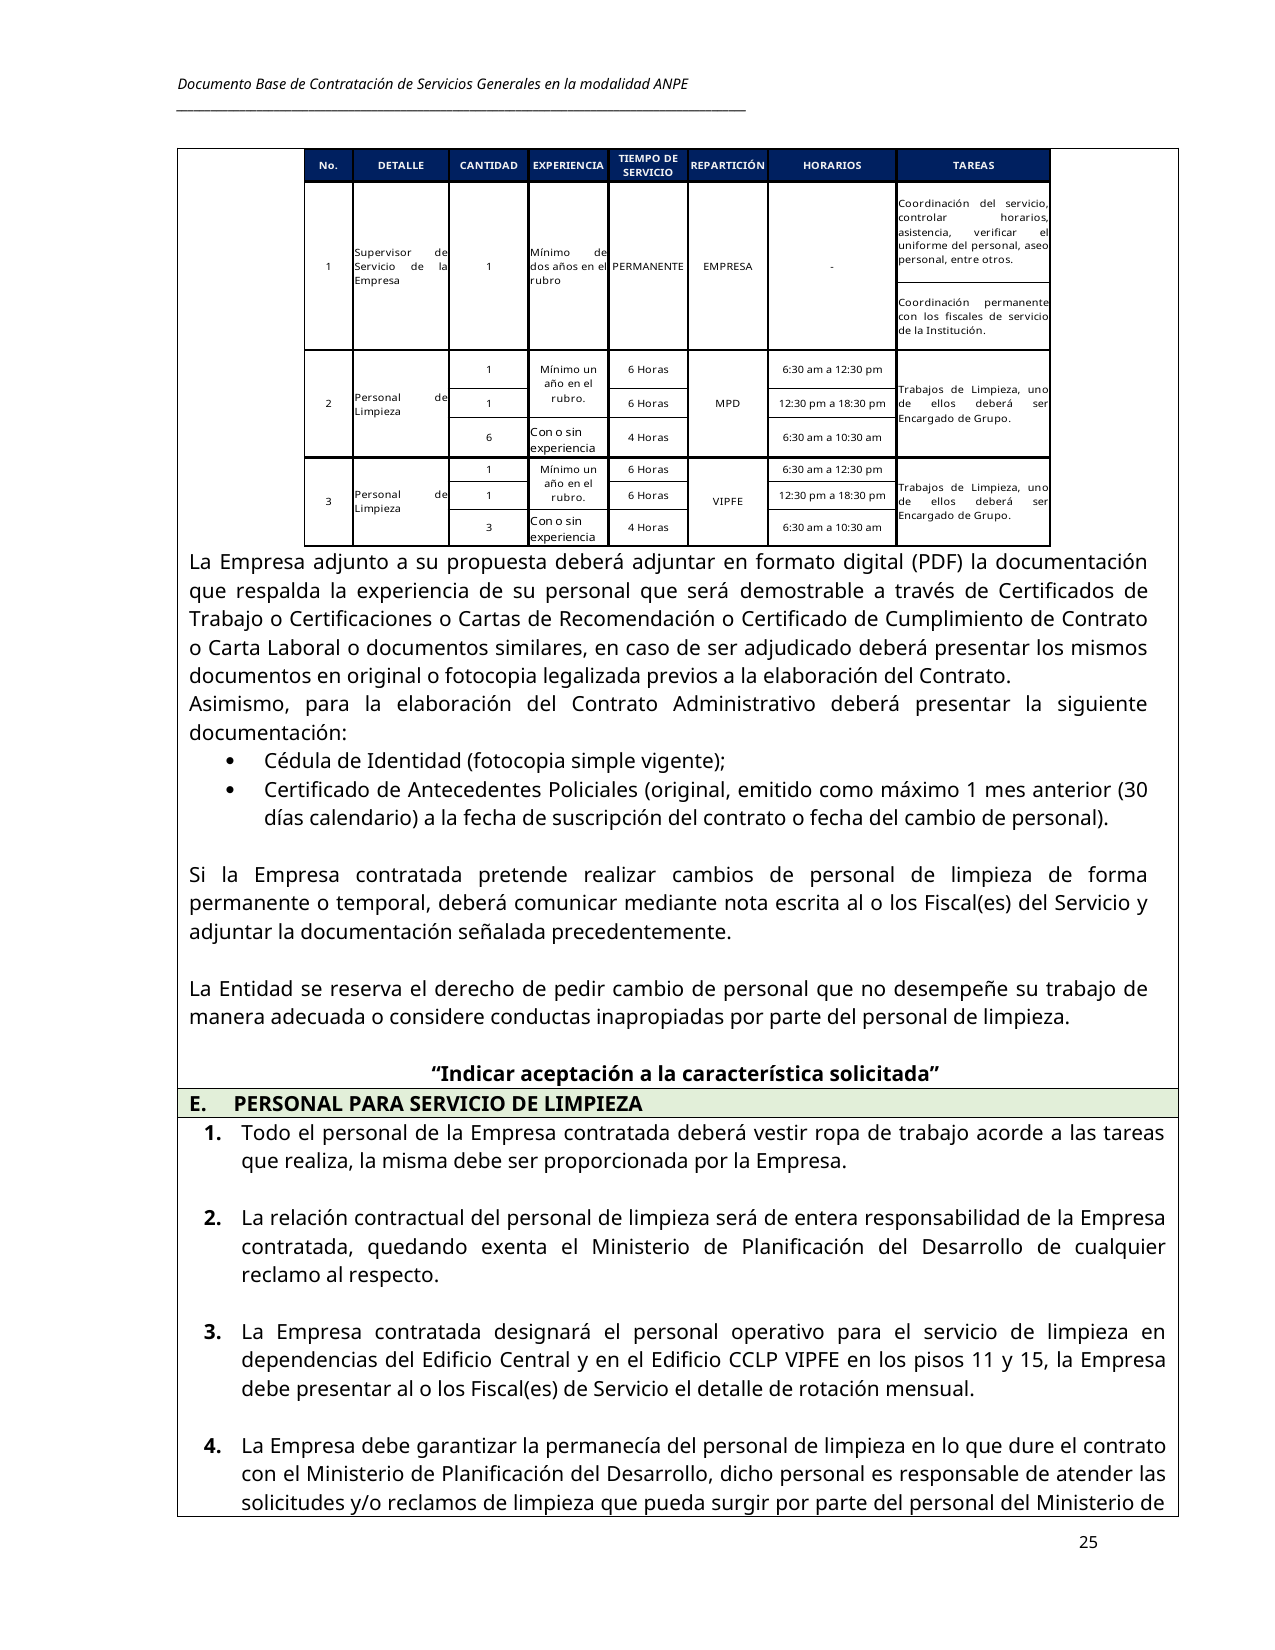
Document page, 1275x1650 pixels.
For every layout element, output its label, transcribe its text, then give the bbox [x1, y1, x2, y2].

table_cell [178, 1118, 1178, 1516]
table_cell PERSONAL PARA SERVICIO DE LIMPIEZA [178, 1089, 1178, 1117]
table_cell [178, 149, 1178, 1088]
